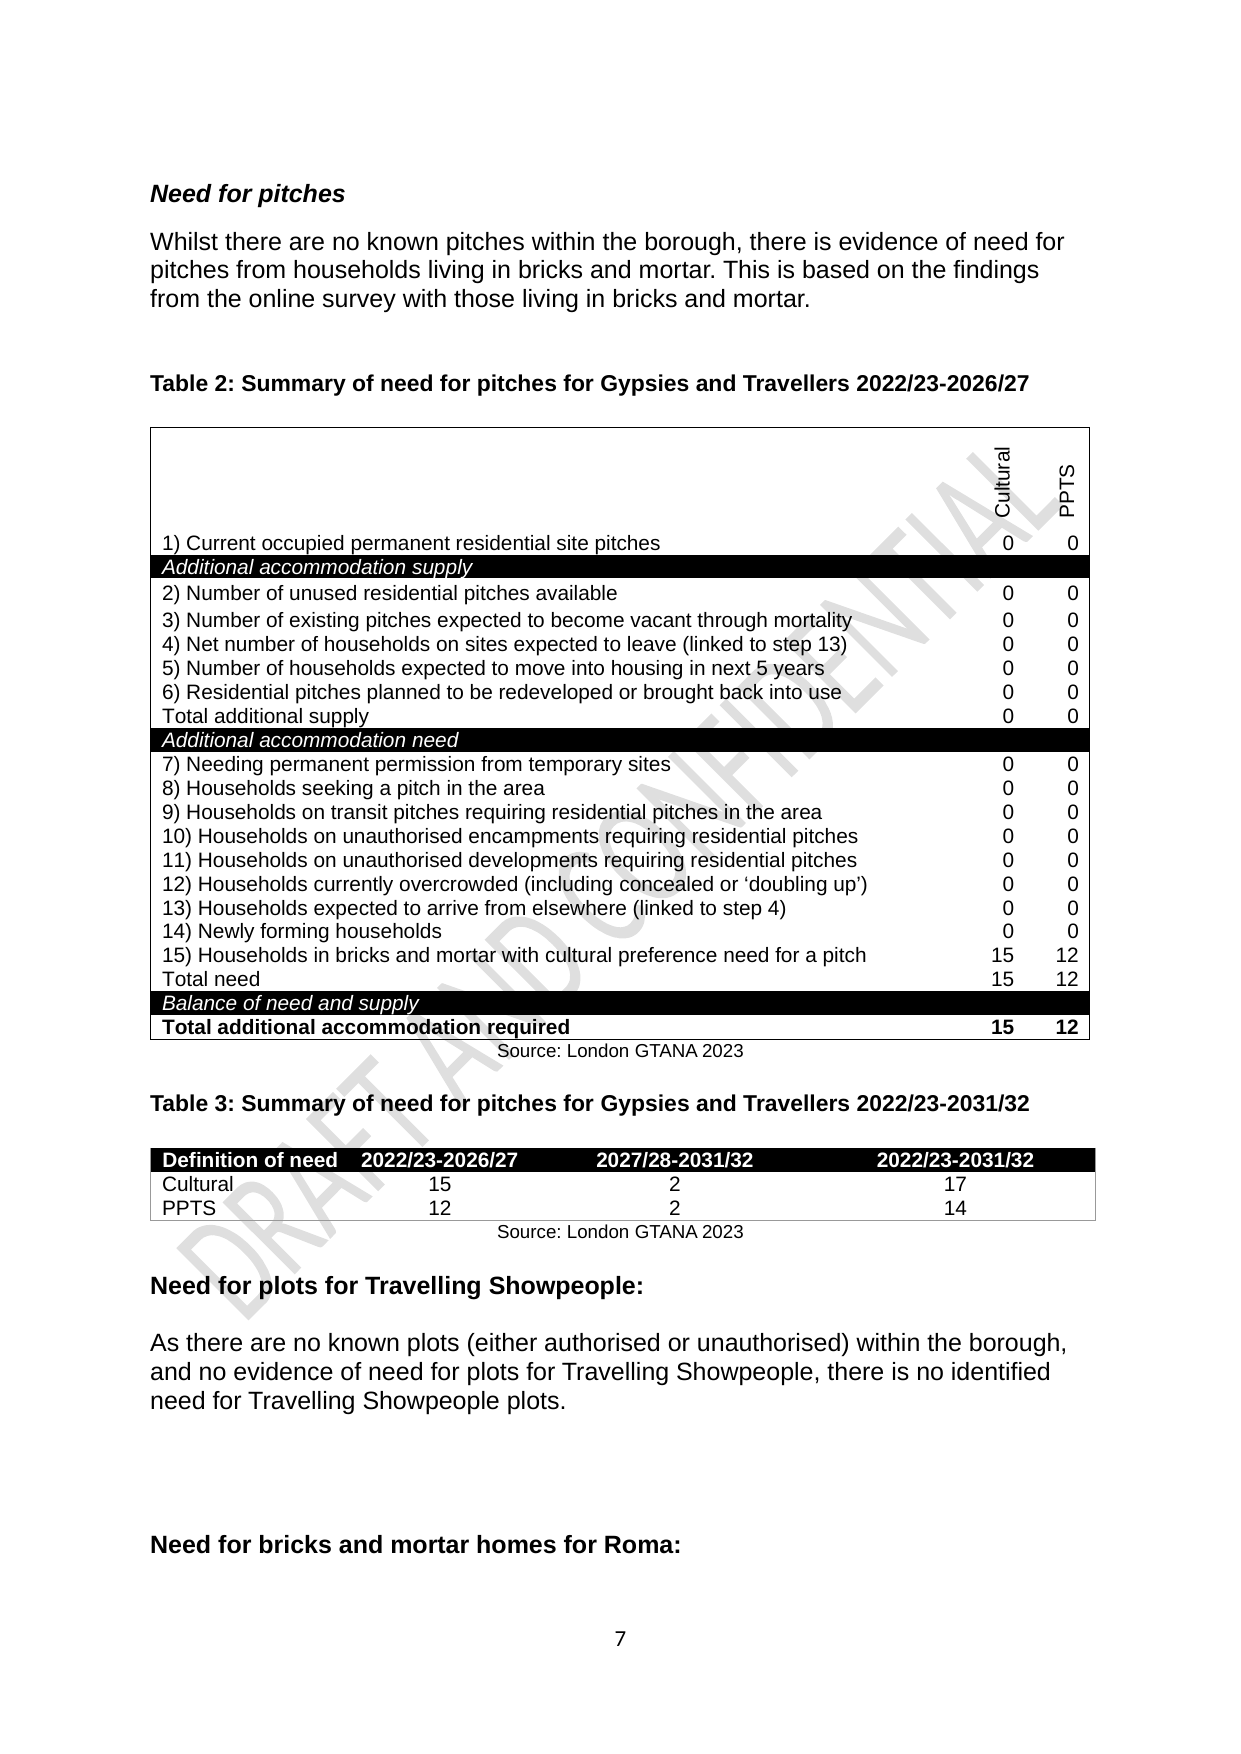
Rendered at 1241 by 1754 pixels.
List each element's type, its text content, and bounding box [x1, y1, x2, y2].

table_cell 8) Households seeking a pitch in the area [151, 776, 961, 799]
table_cell 10) Households on unauthorised encampments requiring residential pitches [151, 824, 961, 847]
table_cell 0 [961, 531, 1025, 554]
table_cell 4) Net number of households on sites expected to leave (linked to step 13) [151, 632, 961, 656]
text Source: London GTANA 2023 [150, 1040, 1090, 1062]
table_cell 1) Current occupied permanent residential site pitches [151, 531, 961, 554]
table_cell 0 [961, 632, 1025, 656]
table_cell 0 [1025, 680, 1089, 704]
table_cell 15 [961, 1015, 1025, 1039]
table_header 2022/23-2031/32 [815, 1148, 1095, 1172]
table_cell Additional accommodation supply [151, 555, 1089, 578]
table_cell 0 [961, 824, 1025, 847]
table_cell 5) Number of households expected to move into housing in next 5 years [151, 656, 961, 680]
table_cell 12 [1025, 943, 1089, 967]
table_cell 0 [1025, 608, 1089, 632]
table_cell 0 [961, 895, 1025, 919]
table_cell 0 [1025, 848, 1089, 871]
table_cell 14 [815, 1196, 1095, 1219]
table_header Definition of need [151, 1148, 345, 1172]
text Need for plots for Travelling Showpeople: [150, 1271, 1090, 1299]
table_cell 0 [1025, 871, 1089, 895]
text Whilst there are no known pitches within the borough, there is evidence of need for pitches from households living in bricks and mortar. This is based on the findings from the online survey with those living in bricks and mortar. [150, 226, 1090, 313]
table_cell 2 [534, 1196, 815, 1219]
table_cell 3) Number of existing pitches expected to become vacant through mortality [151, 608, 961, 632]
table_cell 0 [961, 704, 1025, 728]
text Need for bricks and mortar homes for Roma: [150, 1529, 1090, 1558]
table_header 2027/28-2031/32 [534, 1148, 815, 1172]
table_cell 0 [961, 752, 1025, 776]
table_cell Balance of need and supply [151, 991, 1089, 1015]
table_cell 0 [1025, 776, 1089, 799]
table_cell 12 [1025, 1015, 1089, 1039]
table_cell 9) Households on transit pitches requiring residential pitches in the area [151, 800, 961, 823]
table_cell 2) Number of unused residential pitches available [151, 579, 961, 608]
table_cell 13) Households expected to arrive from elsewhere (linked to step 4) [151, 895, 961, 919]
table_cell 0 [961, 919, 1025, 943]
table_cell 15 [345, 1172, 534, 1196]
table_cell 0 [1025, 919, 1089, 943]
table_cell Total additional accommodation required [151, 1015, 961, 1039]
table_header [151, 428, 961, 531]
table_cell 0 [961, 608, 1025, 632]
table_cell 0 [1025, 824, 1089, 847]
text Source: London GTANA 2023 [150, 1221, 1090, 1242]
table_cell 0 [961, 680, 1025, 704]
table_cell 15 [961, 943, 1025, 967]
table_cell 0 [961, 776, 1025, 799]
table_cell 0 [1025, 632, 1089, 656]
table_cell Total additional supply [151, 704, 961, 728]
table_cell 0 [1025, 531, 1089, 554]
table_cell 12 [1025, 967, 1089, 991]
table_cell 0 [1025, 800, 1089, 823]
table_cell Additional accommodation need [151, 728, 1089, 752]
table_cell Cultural [151, 1172, 345, 1196]
table_cell PPTS [151, 1196, 345, 1219]
table_cell 12 [345, 1196, 534, 1219]
table_cell 15 [961, 967, 1025, 991]
table_header Cultural [961, 428, 1025, 531]
text Need for pitches [150, 179, 1090, 207]
text Table 3: Summary of need for pitches for Gypsies and Travellers 2022/23-2031/32 [150, 1090, 1090, 1117]
table_cell 0 [961, 848, 1025, 871]
table_cell 15) Households in bricks and mortar with cultural preference need for a pitch [151, 943, 961, 967]
table_cell 0 [1025, 579, 1089, 608]
table_header 2022/23-2026/27 [345, 1148, 534, 1172]
table_cell 6) Residential pitches planned to be redeveloped or brought back into use [151, 680, 961, 704]
table_cell 0 [1025, 704, 1089, 728]
table_cell 0 [1025, 656, 1089, 680]
table_cell 0 [961, 871, 1025, 895]
table_cell 0 [1025, 752, 1089, 776]
table_cell 11) Households on unauthorised developments requiring residential pitches [151, 848, 961, 871]
table_header PPTS [1025, 428, 1089, 531]
table_cell 0 [961, 579, 1025, 608]
table_cell 2 [534, 1172, 815, 1196]
text As there are no known plots (either authorised or unauthorised) within the borough, and no evidence of need for plots for Travelling Showpeople, there is no identified need for Travelling Showpeople plots. [150, 1328, 1090, 1414]
table_cell 0 [1025, 895, 1089, 919]
table_cell 14) Newly forming households [151, 919, 961, 943]
table_cell 7) Needing permanent permission from temporary sites [151, 752, 961, 776]
table_cell 0 [961, 656, 1025, 680]
table_cell 0 [961, 800, 1025, 823]
table_cell Total need [151, 967, 961, 991]
text Table 2: Summary of need for pitches for Gypsies and Travellers 2022/23-2026/27 [150, 369, 1090, 396]
table_cell 17 [815, 1172, 1095, 1196]
table_cell 12) Households currently overcrowded (including concealed or ‘doubling up’) [151, 871, 961, 895]
